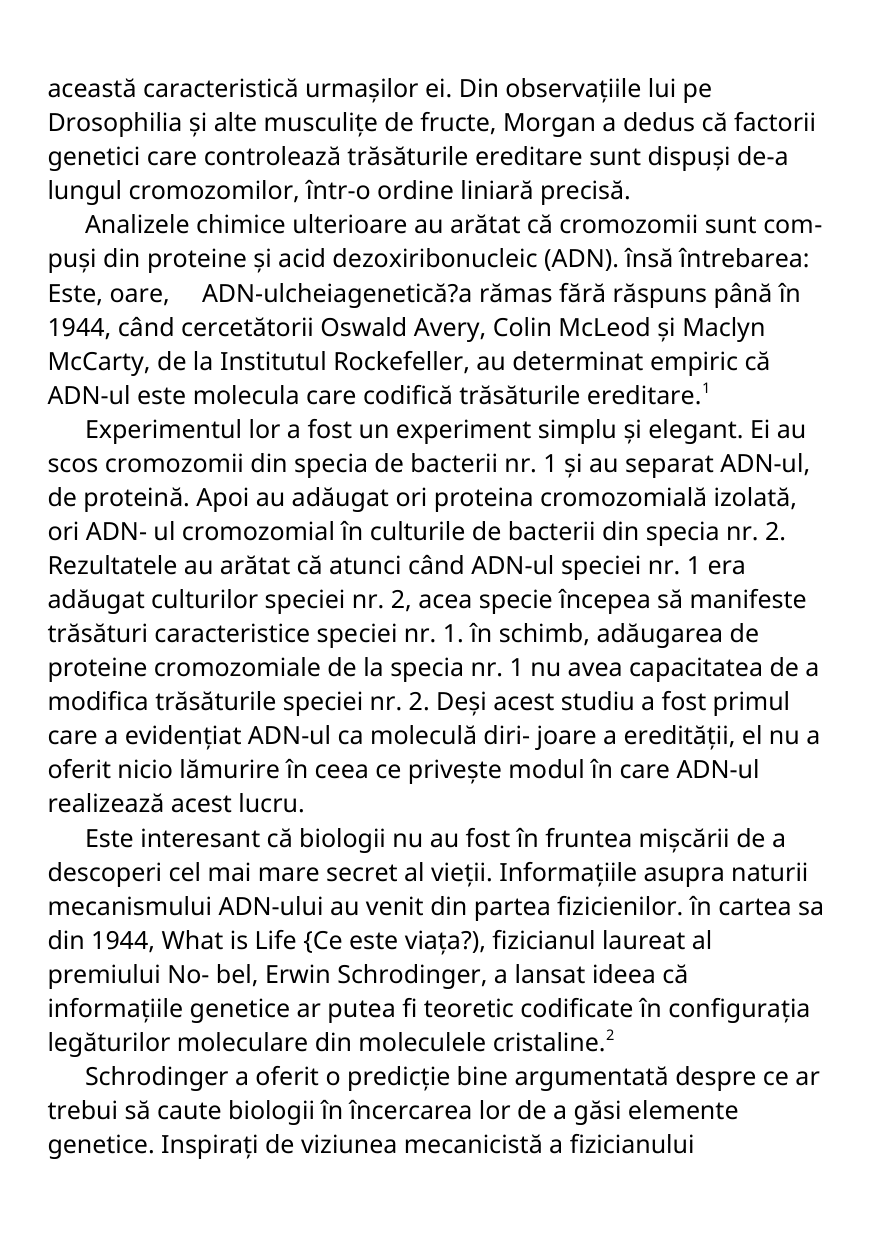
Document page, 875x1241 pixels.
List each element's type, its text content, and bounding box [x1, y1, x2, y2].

text Este interesant că biologii nu au fost în fruntea mişcării de a descoperi cel mai mare secret al vieţii. Informaţiile asupra naturii mecanismului ADN-ului au venit din partea fizicienilor. în cartea sa din 1944, What is Life {Ce este viaţa?), fizicianul laureat al premiului No- bel, Erwin Schrodinger, a lansat ideea că informaţiile genetice ar putea fi teoretic codificate în configuraţia legăturilor moleculare din moleculele cristaline.2 [47, 820, 827, 1059]
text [47, 1059, 827, 1161]
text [47, 71, 827, 207]
text Experimentul lor a fost un experiment simplu şi elegant. Ei au scos cromozomii din specia de bacterii nr. 1 şi au separat ADN-ul, de proteină. Apoi au adăugat ori proteina cromozomială izolată, ori ADN- ul cromozomial în culturile de bacterii din specia nr. 2. Rezultatele au arătat că atunci când ADN-ul speciei nr. 1 era adăugat culturilor speciei nr. 2, acea specie începea să manifeste trăsături caracteristice speciei nr. 1. în schimb, adăugarea de proteine cromozomiale de la specia nr. 1 nu avea capacitatea de a modifica trăsăturile speciei nr. 2. Deşi acest studiu a fost primul care a evidenţiat ADN-ul ca moleculă diri- joare a eredităţii, el nu a oferit nicio lămurire în ceea ce priveşte modul în care ADN-ul realizează acest lucru. [47, 411, 827, 820]
text 1944, când cercetătorii Oswald Avery, Colin McLeod şi Maclyn McCarty, de la Institutul Rockefeller, au determinat empiric că ADN-ul este molecula care codifică trăsăturile ereditare.1 [47, 309, 827, 411]
text Analizele chimice ulterioare au arătat că cromozomii sunt compuşi din proteine şi acid dezoxiribonucleic (ADN). însă întrebarea: Este, oare, ADN-ulcheia genetică?a rămas fără răspuns până în [47, 207, 827, 309]
